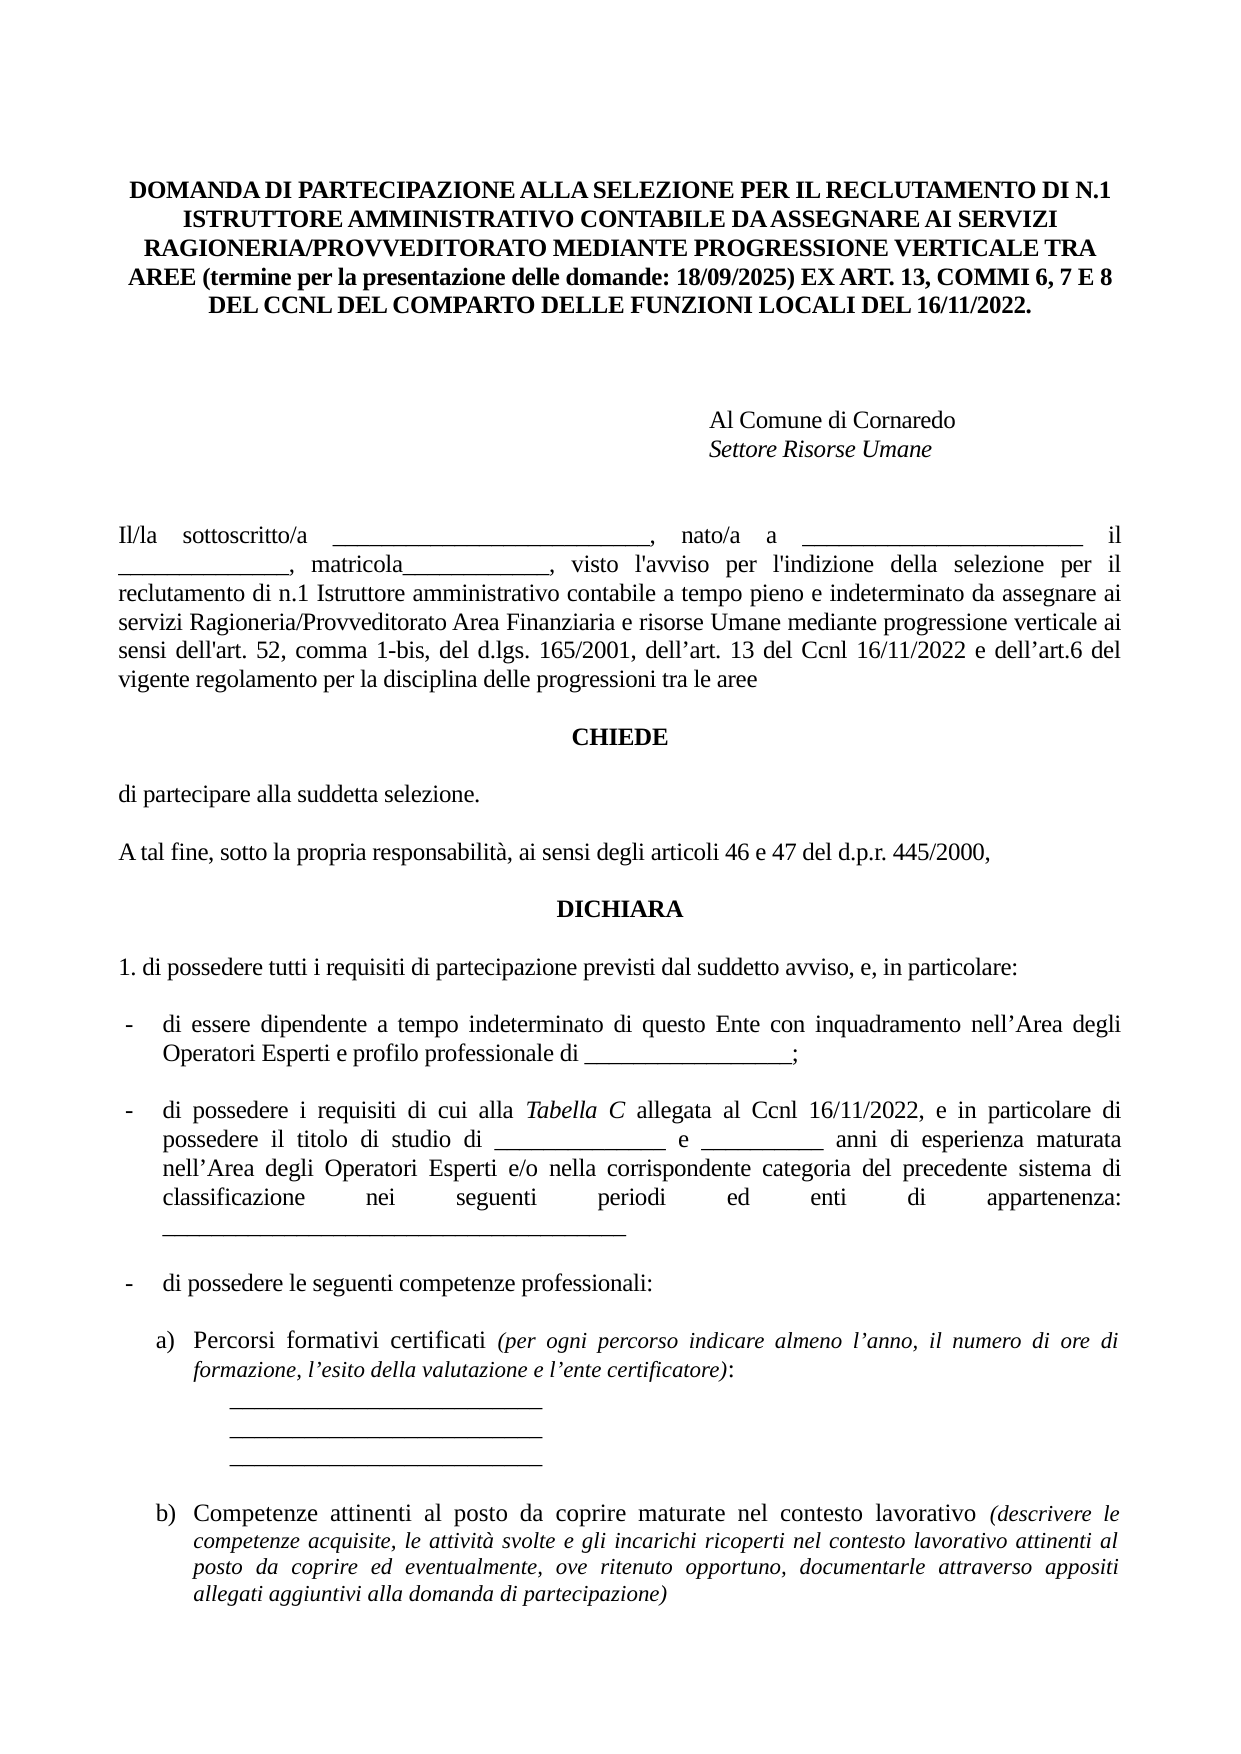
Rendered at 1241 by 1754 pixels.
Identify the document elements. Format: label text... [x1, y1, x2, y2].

list Competenze attinenti al posto da coprire maturate nel contesto lavorativo (descrivere le competenze acquisite, le attività svolte e gli incarichi ricoperti nel contesto lavorativo attinenti al posto da coprire ed eventualmente, ove ritenuto opportuno, documentarle attraverso appositi allegati aggiuntivi alla domanda di partecipazione) [156, 1498, 1122, 1606]
text _________________________ [229, 1383, 1122, 1412]
list di possedere le seguenti competenze professionali: [125, 1268, 1122, 1297]
list di essere dipendente a tempo indeterminato di questo Ente con inquadramento nell’Area degli Operatori Esperti e profilo professionale di _________________; [125, 1009, 1122, 1067]
text 1. di possedere tutti i requisiti di partecipazione previsti dal suddetto avviso, e, in particolare: [118, 952, 1122, 981]
text A tal fine, sotto la propria responsabilità, ai sensi degli articoli 46 e 47 del d.p.r. 445/2000, [118, 837, 1122, 866]
text Il/la sottoscritto/a __________________________, nato/a a _______________________ il ______________, matricola____________, visto l'avviso per l'indizione della selezione per il reclutamento di n.1 Istruttore amministrativo contabile a tempo pieno e indeterminato da assegnare ai servizi Ragioneria/Provveditorato Area Finanziaria e risorse Umane mediante progressione verticale ai sensi dell'art. 52, comma 1-bis, del d.lgs. 165/2001, dell’art. 13 del Ccnl 16/11/2022 e dell’art.6 del vigente regolamento per la disciplina delle progressioni tra le aree [118, 521, 1122, 693]
text DICHIARA [118, 894, 1122, 923]
text Al Comune di Cornaredo [709, 406, 1122, 434]
text _________________________ [229, 1412, 1122, 1441]
list Percorsi formativi certificati (per ogni percorso indicare almeno l’anno, il numero di ore di formazione, l’esito della valutazione e l’ente certificatore): [156, 1326, 1122, 1383]
list di possedere i requisiti di cui alla Tabella C allegata al Ccnl 16/11/2022, e in particolare di possedere il titolo di studio di ______________ e __________ anni di esperienza maturata nell’Area degli Operatori Esperti e/o nella corrispondente categoria del precedente sistema di classificazione nei seguenti periodi ed enti di appartenenza: ______________________________________ [125, 1096, 1122, 1239]
text di partecipare alla suddetta selezione. [118, 779, 1122, 808]
text CHIEDE [118, 722, 1122, 751]
text _________________________ [229, 1441, 1122, 1469]
text Settore Risorse Umane [709, 434, 1122, 463]
text DOMANDA DI PARTECIPAZIONE ALLA SELEZIONE PER IL RECLUTAMENTO DI N.1 ISTRUTTORE AMMINISTRATIVO CONTABILE DA ASSEGNARE AI SERVIZI RAGIONERIA/PROVVEDITORATO MEDIANTE PROGRESSIONE VERTICALE TRA AREE (termine per la presentazione delle domande: 18/09/2025) EX ART. 13, COMMI 6, 7 E 8 DEL CCNL DEL COMPARTO DELLE FUNZIONI LOCALI DEL 16/11/2022. [118, 176, 1122, 319]
